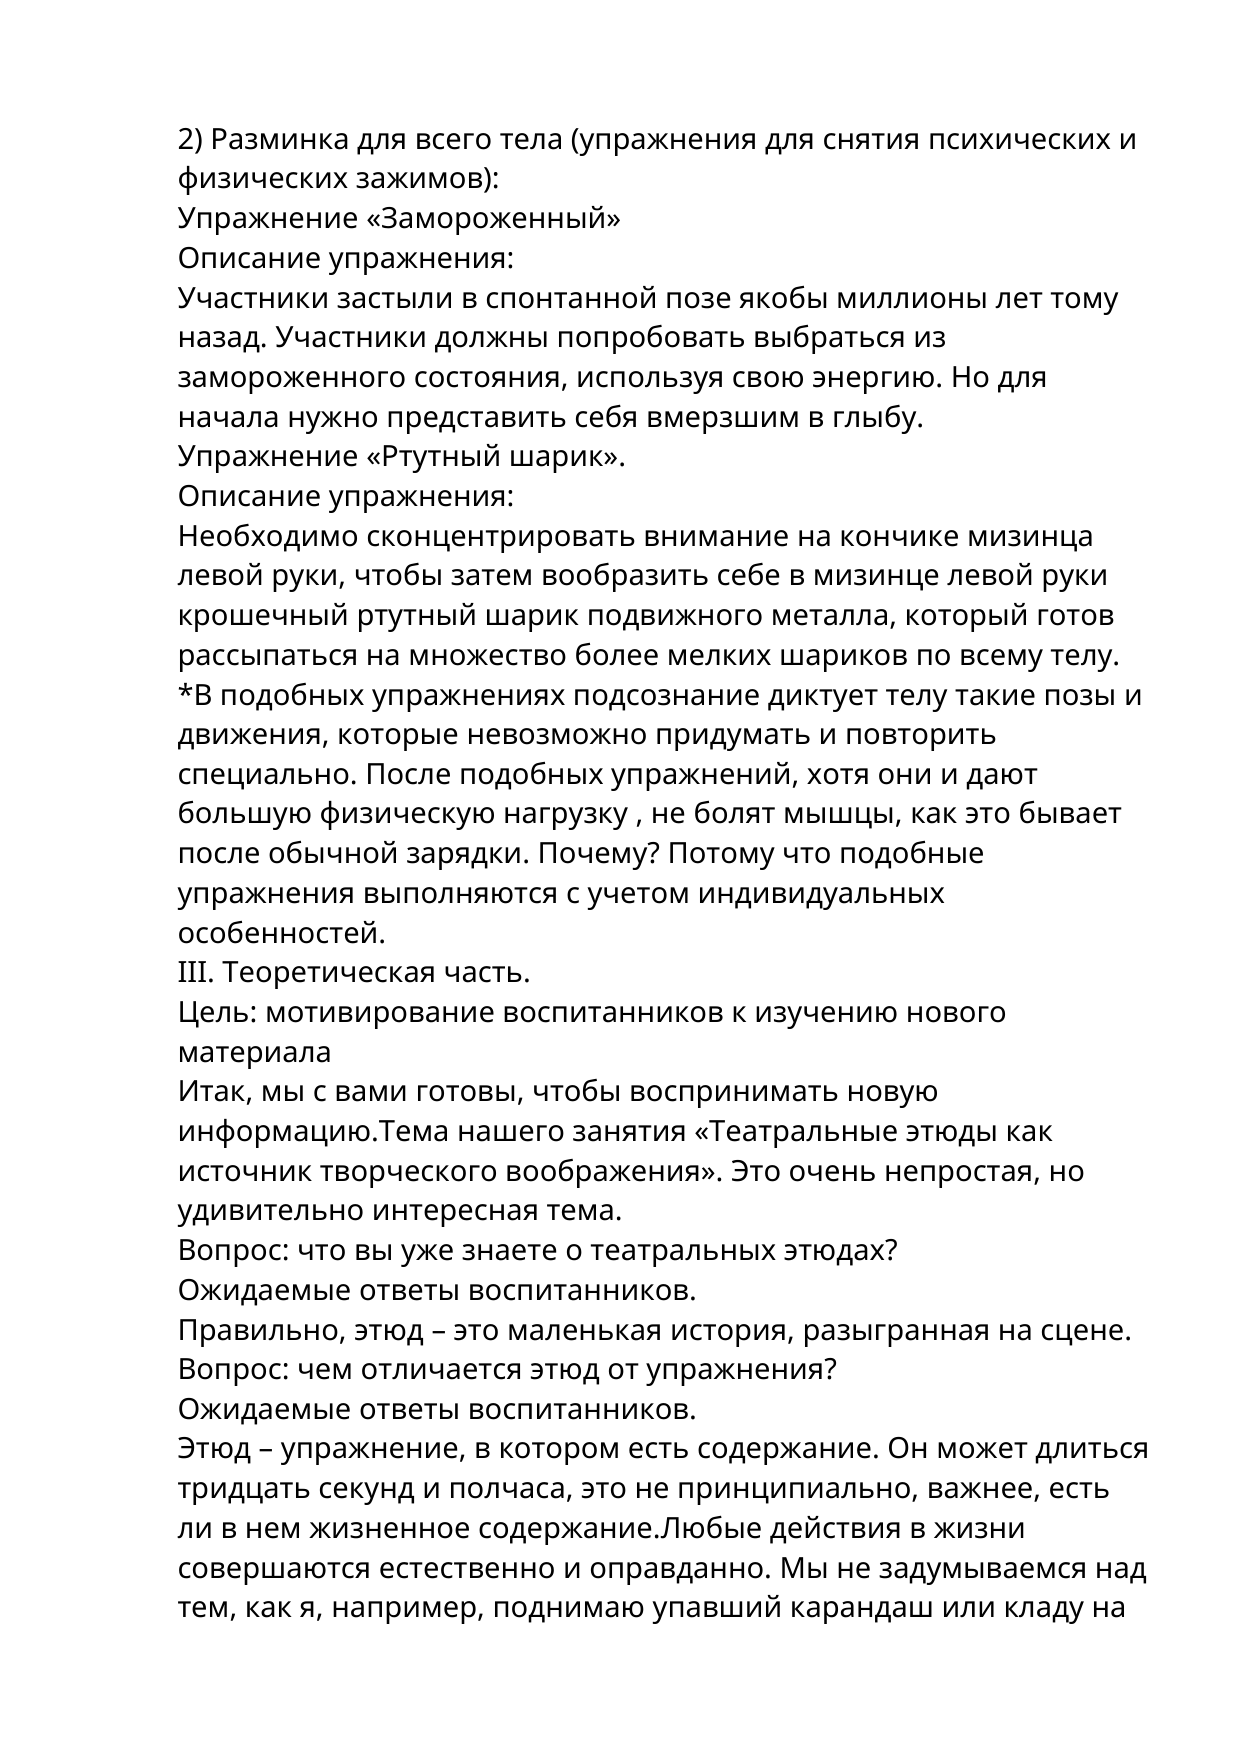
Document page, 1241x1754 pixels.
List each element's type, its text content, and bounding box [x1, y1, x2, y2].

text Правильно, этюд – это маленькая история, разыгранная на сцене. Вопрос: чем отличается этюд от упражнения? [177, 1309, 1152, 1388]
text Итак, мы с вами готовы, чтобы воспринимать новую информацию.Тема нашего занятия «Театральные этюды как источник творческого воображения». Это очень непростая, но удивительно интересная тема. [177, 1071, 1152, 1229]
text Описание упражнения: [177, 475, 1152, 515]
text Участники застыли в спонтанной позе якобы миллионы лет тому назад. Участники должны попробовать выбраться из замороженного состояния, используя свою энергию. Но для начала нужно представить себя вмерзшим в глыбу. [177, 277, 1152, 436]
text Упражнение «Ртутный шарик». [177, 436, 1152, 475]
text Ожидаемые ответы воспитанников. [177, 1388, 1152, 1428]
text Цель: мотивирование воспитанников к изучению нового материала [177, 991, 1152, 1071]
text Упражнение «Замороженный» [177, 197, 1152, 237]
text III. Теоретическая часть. [177, 952, 1152, 991]
text 2) Разминка для всего тела (упражнения для снятия психических и физических зажимов): [177, 118, 1152, 197]
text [177, 1428, 1152, 1626]
text *В подобных упражнениях подсознание диктует телу такие позы и движения, которые невозможно придумать и повторить специально. После подобных упражнений, хотя они и дают большую физическую нагрузку , не болят мышцы, как это бывает после обычной зарядки. Почему? Потому что подобные упражнения выполняются с учетом индивидуальных особенностей. [177, 674, 1152, 952]
text Ожидаемые ответы воспитанников. [177, 1269, 1152, 1309]
text Вопрос: что вы уже знаете о театральных этюдах? [177, 1229, 1152, 1269]
text Необходимо сконцентрировать внимание на кончике мизинца левой руки, чтобы затем вообразить себе в мизинце левой руки крошечный ртутный шарик подвижного металла, который готов рассыпаться на множество более мелких шариков по всему телу. [177, 515, 1152, 674]
text Описание упражнения: [177, 237, 1152, 277]
